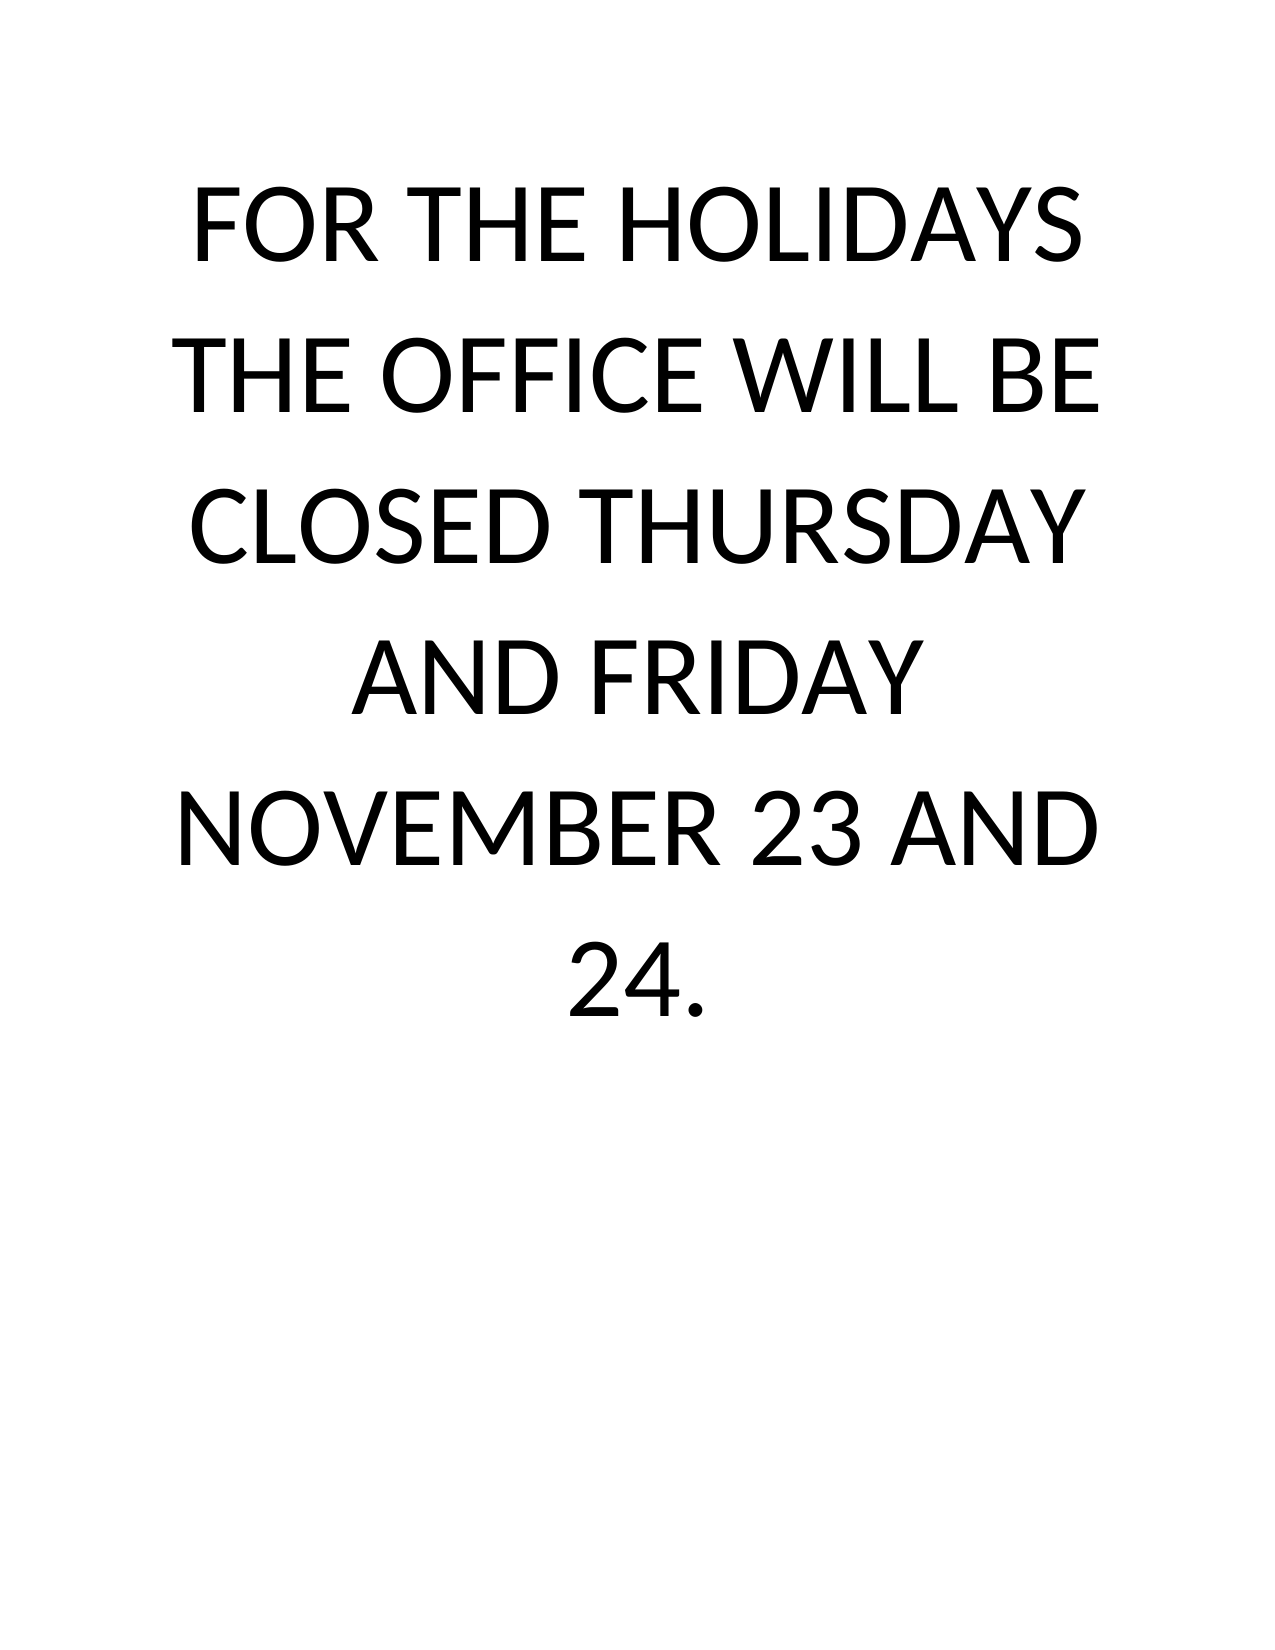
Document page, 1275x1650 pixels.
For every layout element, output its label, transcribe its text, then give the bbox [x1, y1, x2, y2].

text FOR THE HOLIDAYS THE OFFICE WILL BE CLOSED THURSDAY AND FRIDAY NOVEMBER 23 AND 24. [150, 150, 1125, 1045]
